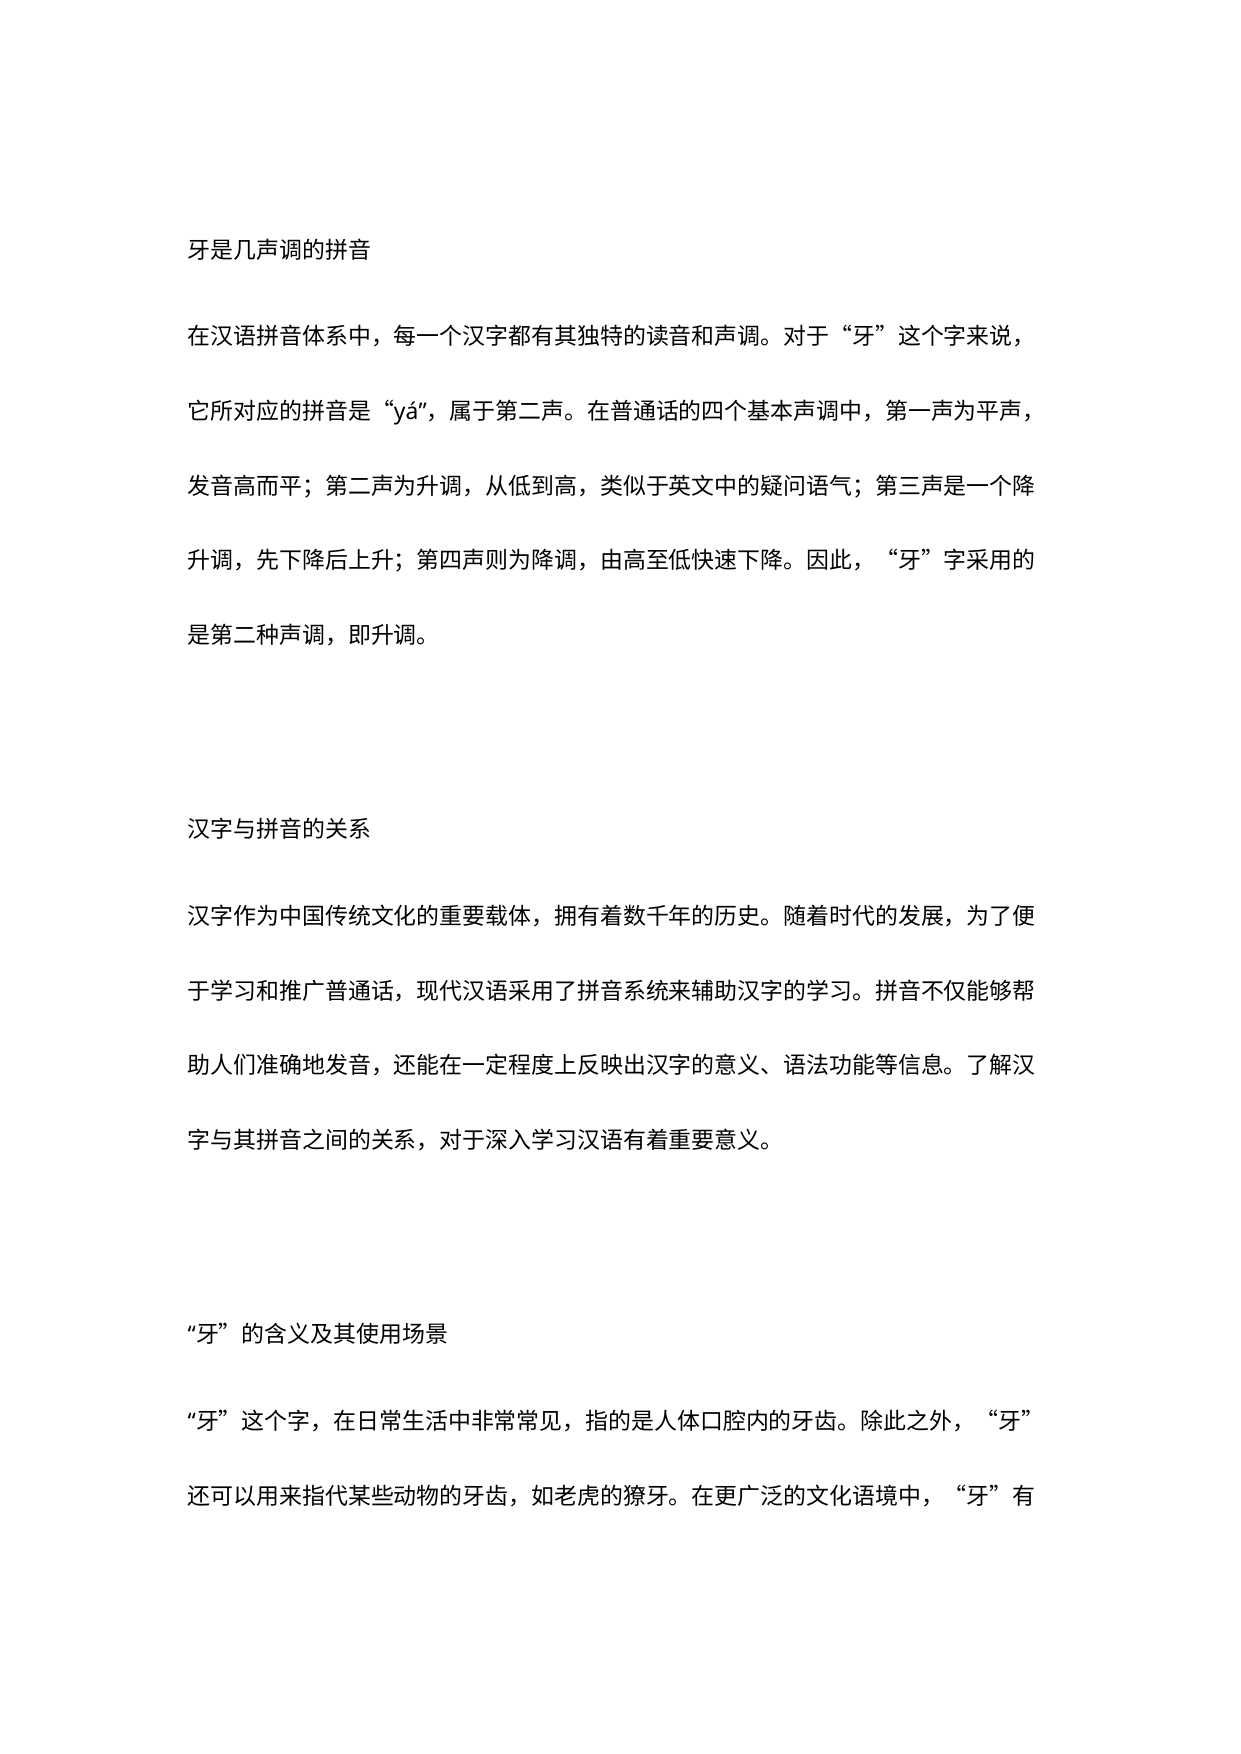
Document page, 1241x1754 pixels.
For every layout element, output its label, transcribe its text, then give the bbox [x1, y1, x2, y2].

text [187, 1387, 1053, 1527]
text 汉字与拼音的关系 [187, 795, 1053, 860]
text 牙是几声调的拼音 [187, 216, 1053, 281]
text 汉字作为中国传统文化的重要载体，拥有着数千年的历史。随着时代的发展，为了便于学习和推广普通话，现代汉语采用了拼音系统来辅助汉字的学习。拼音不仅能够帮助人们准确地发音，还能在一定程度上反映出汉字的意义、语法功能等信息。了解汉字与其拼音之间的关系，对于深入学习汉语有着重要意义。 [187, 882, 1053, 1171]
text 在汉语拼音体系中，每一个汉字都有其独特的读音和声调。对于“牙”这个字来说，它所对应的拼音是“yá”，属于第二声。在普通话的四个基本声调中，第一声为平声，发音高而平；第二声为升调，从低到高，类似于英文中的疑问语气；第三声是一个降升调，先下降后上升；第四声则为降调，由高至低快速下降。因此，“牙”字采用的是第二种声调，即升调。 [187, 302, 1053, 666]
text “牙”的含义及其使用场景 [187, 1300, 1053, 1365]
